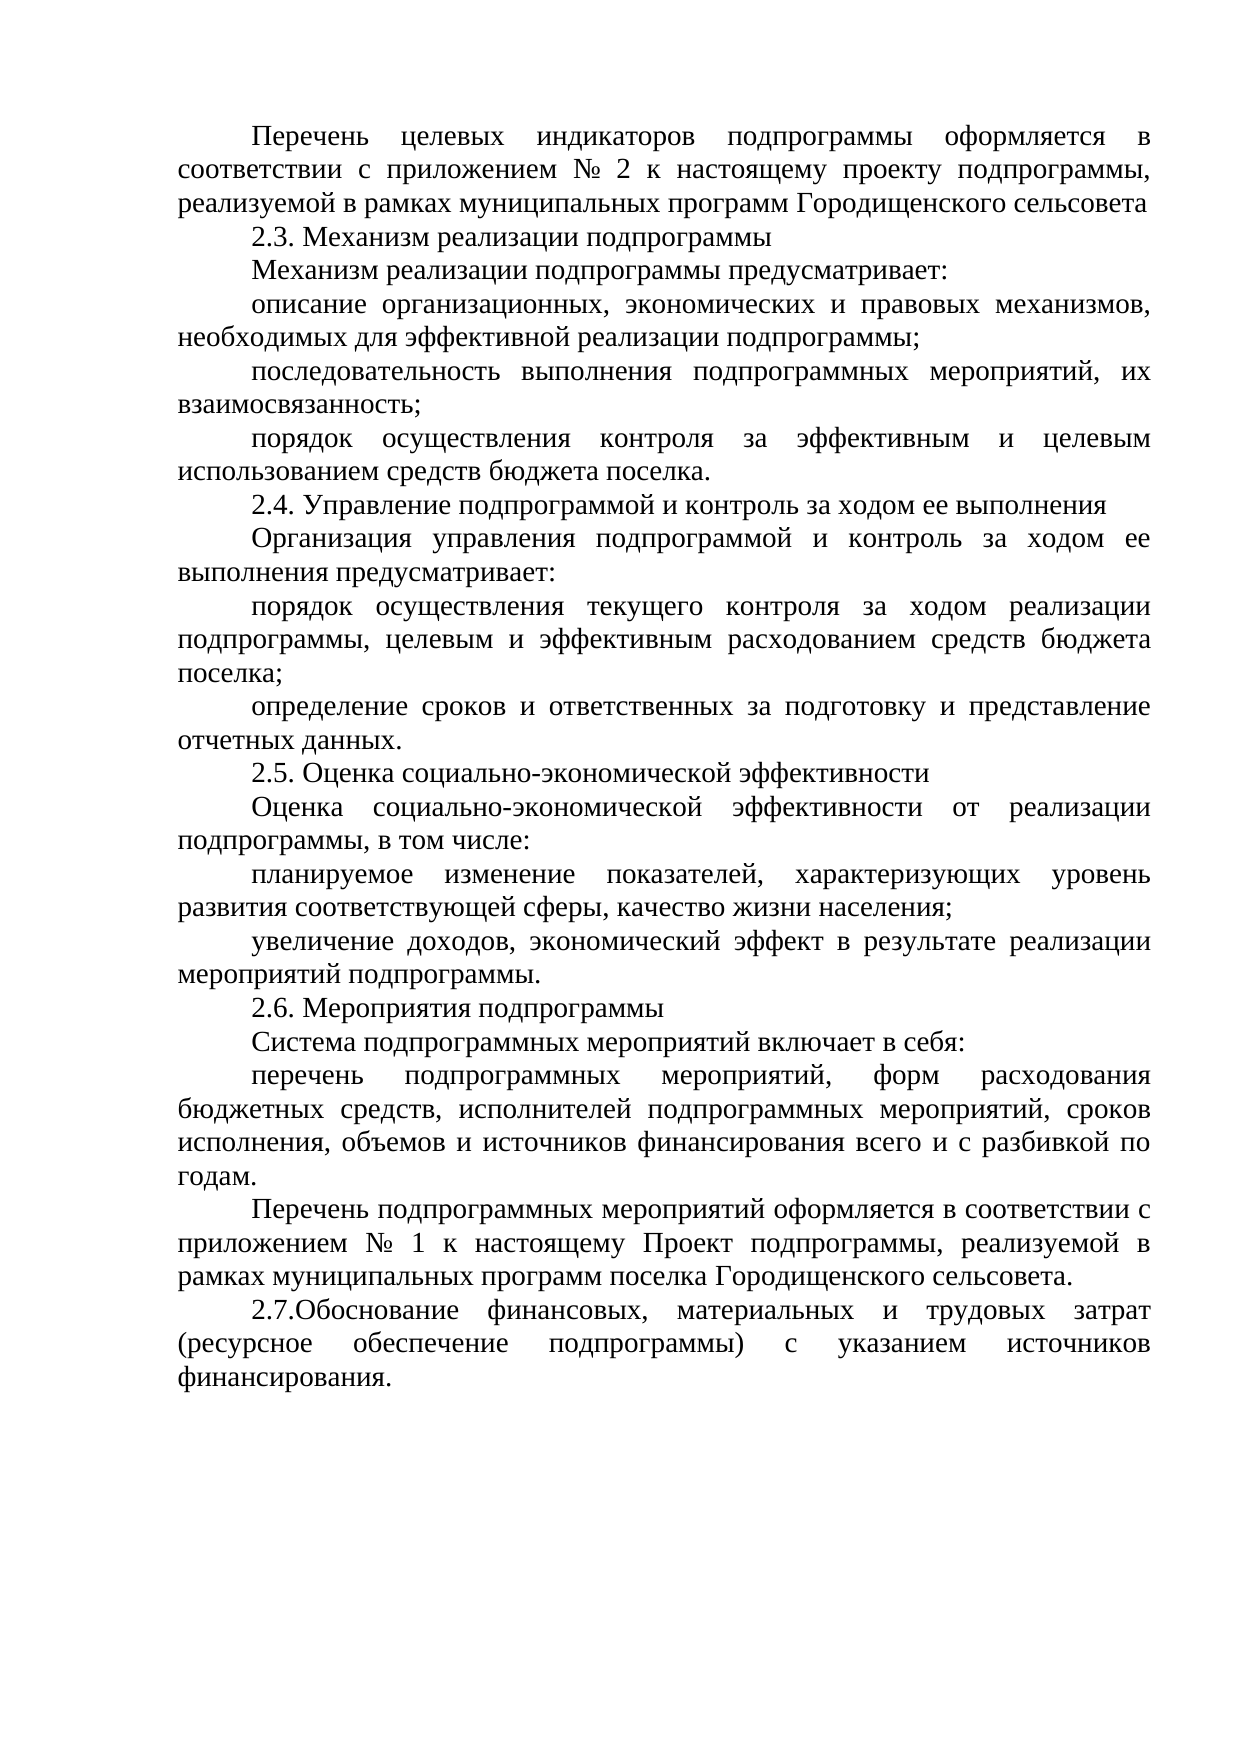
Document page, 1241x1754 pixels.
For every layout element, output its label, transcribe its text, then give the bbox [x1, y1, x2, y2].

text 2.4. Управление подпрограммой и контроль за ходом ее выполнения [177, 487, 1152, 521]
text Организация управления подпрограммой и контроль за ходом ее выполнения предусматривает: [177, 521, 1152, 588]
text 2.7.Обоснование финансовых, материальных и трудовых затрат (ресурсное обеспечение подпрограммы) с указанием источников финансирования. [177, 1292, 1152, 1393]
text порядок осуществления контроля за эффективным и целевым использованием средств бюджета поселка. [177, 420, 1152, 487]
text Перечень целевых индикаторов подпрограммы оформляется в соответствии с приложением № 2 к настоящему проекту подпрограммы, реализуемой в рамках муниципальных программ Городищенского сельсовета [177, 118, 1152, 219]
text Перечень подпрограммных мероприятий оформляется в соответствии с приложением № 1 к настоящему Проект подпрограммы, реализуемой в рамках муниципальных программ поселка Городищенского сельсовета. [177, 1191, 1152, 1292]
text последовательность выполнения подпрограммных мероприятий, их взаимосвязанность; [177, 353, 1152, 420]
text Система подпрограммных мероприятий включает в себя: [177, 1024, 1152, 1057]
text описание организационных, экономических и правовых механизмов, необходимых для эффективной реализации подпрограммы; [177, 286, 1152, 353]
text Оценка социально-экономической эффективности от реализации подпрограммы, в том числе: [177, 789, 1152, 856]
text 2.3. Механизм реализации подпрограммы [177, 219, 1152, 252]
text планируемое изменение показателей, характеризующих уровень развития соответствующей сферы, качество жизни населения; [177, 856, 1152, 923]
text Механизм реализации подпрограммы предусматривает: [177, 252, 1152, 286]
text перечень подпрограммных мероприятий, форм расходования бюджетных средств, исполнителей подпрограммных мероприятий, сроков исполнения, объемов и источников финансирования всего и с разбивкой по годам. [177, 1057, 1152, 1191]
text 2.6. Мероприятия подпрограммы [177, 990, 1152, 1024]
text определение сроков и ответственных за подготовку и представление отчетных данных. [177, 688, 1152, 755]
text увеличение доходов, экономический эффект в результате реализации мероприятий подпрограммы. [177, 923, 1152, 990]
text 2.5. Оценка социально-экономической эффективности [177, 755, 1152, 789]
text порядок осуществления текущего контроля за ходом реализации подпрограммы, целевым и эффективным расходованием средств бюджета поселка; [177, 588, 1152, 688]
